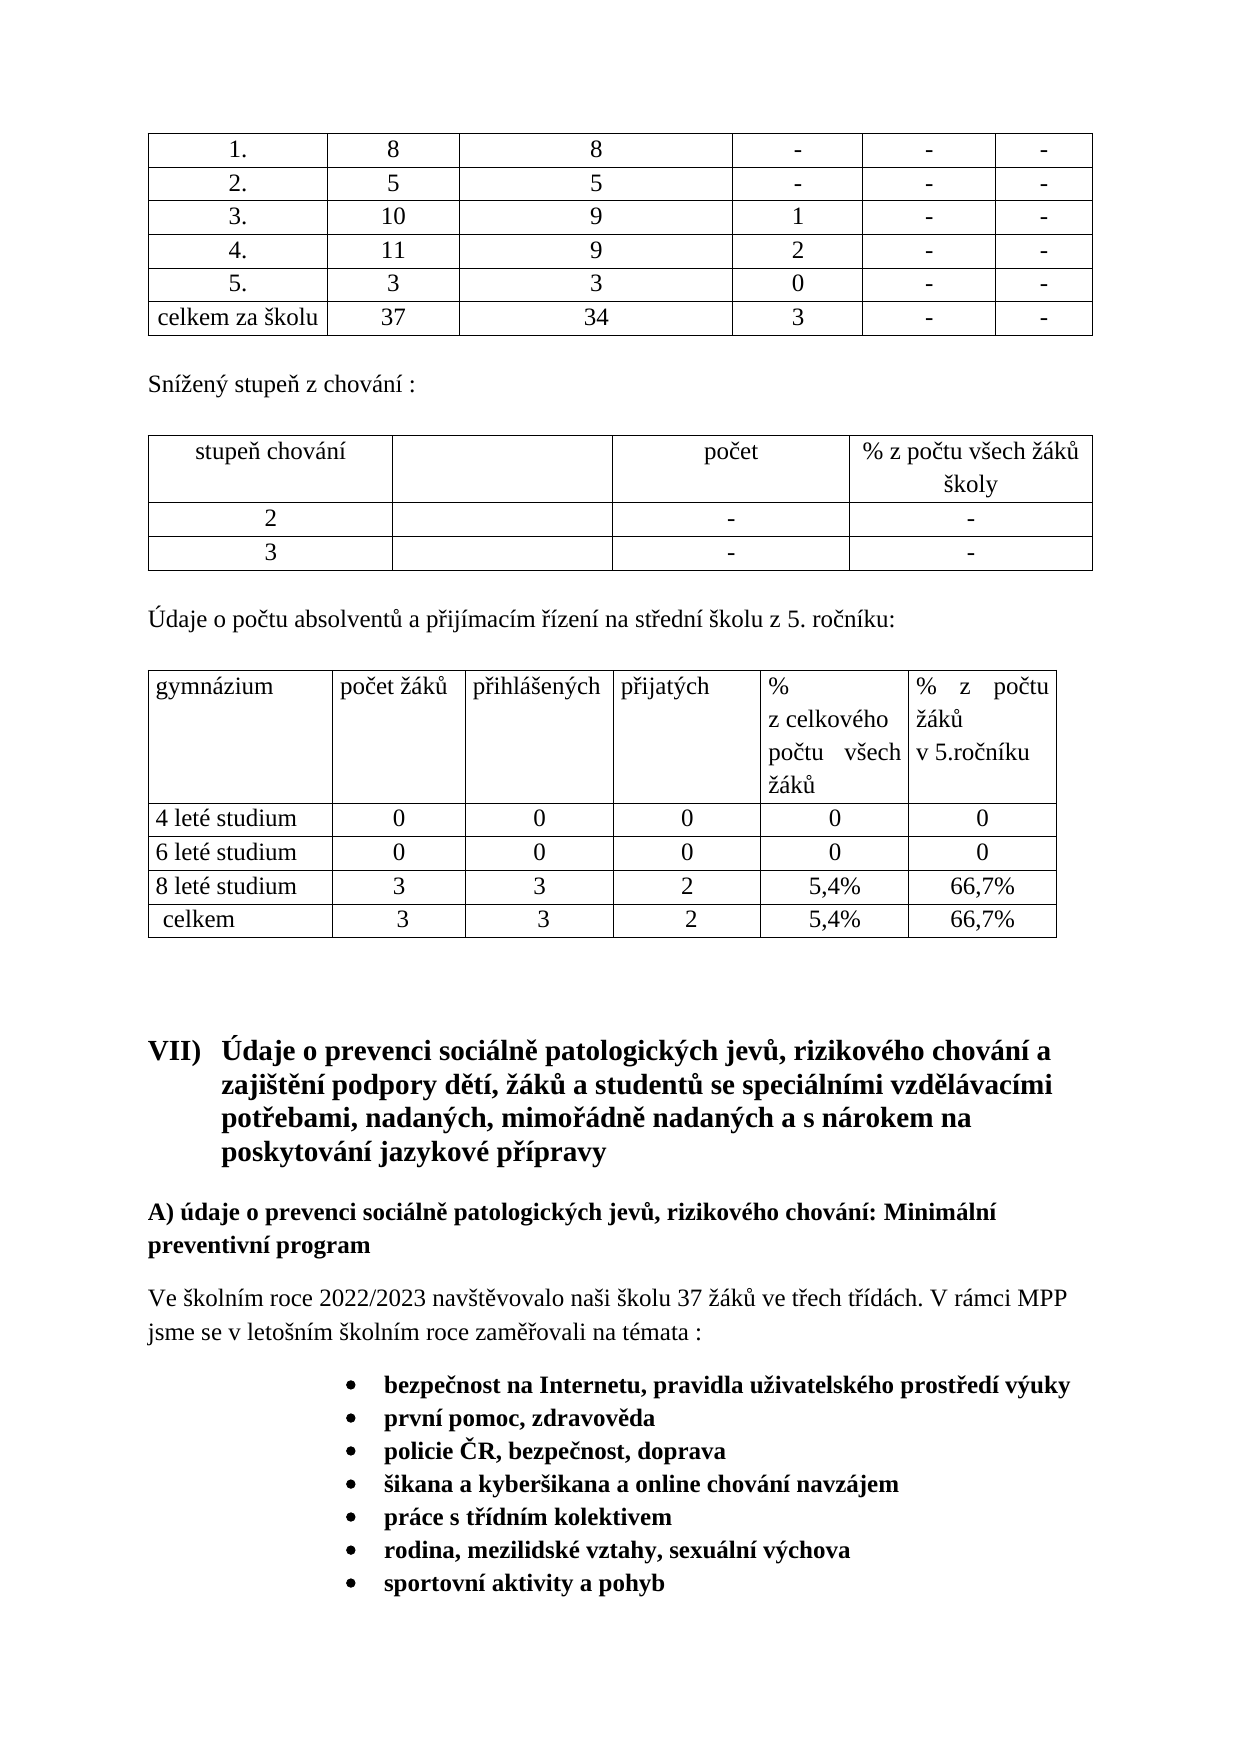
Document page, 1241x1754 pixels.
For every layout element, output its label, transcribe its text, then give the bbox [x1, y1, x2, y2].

table_cell 3. [149, 201, 327, 234]
table_cell 0 [733, 269, 862, 301]
table_cell 2 [149, 503, 392, 536]
table_cell 3 [466, 905, 613, 937]
table_cell 3 [333, 905, 465, 937]
table_cell - [613, 503, 849, 536]
table_header % z počtu žáků v 5.ročníku [909, 671, 1056, 802]
list bezpečnost na Internetu, pravidla uživatelského prostředí výuky [346, 1370, 1093, 1399]
table_cell 3 [333, 871, 465, 903]
table_cell 1. [149, 134, 327, 167]
table_cell 37 [328, 302, 459, 335]
table_cell 4 leté studium [149, 804, 332, 836]
table_cell - [863, 302, 995, 335]
table_cell 3 [460, 269, 732, 301]
table_cell 3 [733, 302, 862, 335]
table_cell 3 [328, 269, 459, 301]
table_cell 8 [460, 134, 732, 167]
table_cell 0 [614, 804, 760, 836]
table_header % z celkového počtu všech žáků [761, 671, 908, 802]
table_cell 0 [614, 837, 760, 870]
table_cell 5,4% [761, 871, 908, 903]
table_cell 2 [614, 905, 760, 937]
list šikana a kyberšikana a online chování navzájem [346, 1469, 1093, 1498]
list první pomoc, zdravověda [346, 1403, 1093, 1432]
table_header % z počtu všech žáků školy [850, 436, 1092, 502]
text VII) Údaje o prevenci sociálně patologických jevů, rizikového chování a zajištění podpory dětí, žáků a studentů se speciálními vzdělávacími potřebami, nadaných, mimořádně nadaných a s nárokem na poskytování jazykové přípravy [148, 1033, 1093, 1167]
table_cell - [863, 269, 995, 301]
list sportovní aktivity a pohyb [346, 1568, 1093, 1597]
table_cell - [733, 134, 862, 167]
table_cell - [613, 537, 849, 570]
table_cell 66,7% [909, 905, 1056, 937]
list policie ČR, bezpečnost, doprava [346, 1436, 1093, 1465]
table_cell 8 [328, 134, 459, 167]
table_cell 5,4% [761, 905, 908, 937]
table_cell - [863, 168, 995, 200]
table_cell 0 [909, 837, 1056, 870]
table_cell 0 [466, 804, 613, 836]
table_cell 10 [328, 201, 459, 234]
table_cell [393, 537, 612, 570]
table_cell 5 [328, 168, 459, 200]
text Ve školním roce 2022/2023 navštěvovalo naši školu 37 žáků ve třech třídách. V rámci MPP jsme se v letošním školním roce zaměřovali na témata : [148, 1283, 1093, 1345]
table_cell 11 [328, 235, 459, 267]
table_cell - [733, 168, 862, 200]
table_cell - [996, 235, 1092, 267]
table_header stupeň chování [149, 436, 392, 502]
table_cell 34 [460, 302, 732, 335]
list rodina, mezilidské vztahy, sexuální výchova [346, 1536, 1093, 1564]
text A) údaje o prevenci sociálně patologických jevů, rizikového chování: Minimální preventivní program [148, 1197, 1093, 1258]
table_cell - [863, 235, 995, 267]
table_cell 2 [733, 235, 862, 267]
table_header přijatých [614, 671, 760, 802]
table_header počet žáků [333, 671, 465, 802]
table_cell 5 [460, 168, 732, 200]
table_cell 3 [466, 871, 613, 903]
table_cell - [996, 302, 1092, 335]
table_cell 1 [733, 201, 862, 234]
table_cell 0 [761, 804, 908, 836]
table_cell 0 [466, 837, 613, 870]
table_header gymnázium [149, 671, 332, 802]
table_cell 8 leté studium [149, 871, 332, 903]
table_header přihlášených [466, 671, 613, 802]
table_cell 0 [909, 804, 1056, 836]
table_cell 0 [333, 837, 465, 870]
table_cell 0 [761, 837, 908, 870]
table_cell - [863, 134, 995, 167]
table_cell - [863, 201, 995, 234]
table_cell - [850, 537, 1092, 570]
table_cell 0 [333, 804, 465, 836]
table_cell 2. [149, 168, 327, 200]
table_cell 5. [149, 269, 327, 301]
text Snížený stupeň z chování : [148, 369, 1093, 398]
table_header [393, 436, 612, 502]
table_cell [393, 503, 612, 536]
table_cell 9 [460, 235, 732, 267]
table_cell 9 [460, 201, 732, 234]
table_cell 3 [149, 537, 392, 570]
table_cell - [850, 503, 1092, 536]
table_cell - [996, 201, 1092, 234]
table_cell celkem za školu [149, 302, 327, 335]
table_cell 2 [614, 871, 760, 903]
text Údaje o počtu absolventů a přijímacím řízení na střední školu z 5. ročníku: [148, 604, 1093, 632]
table_cell 66,7% [909, 871, 1056, 903]
table_cell 4. [149, 235, 327, 267]
table_cell - [996, 269, 1092, 301]
table_cell - [996, 134, 1092, 167]
table_cell - [996, 168, 1092, 200]
table_cell 6 leté studium [149, 837, 332, 870]
list práce s třídním kolektivem [346, 1502, 1093, 1531]
table_header počet [613, 436, 849, 502]
table_cell celkem [149, 905, 332, 937]
